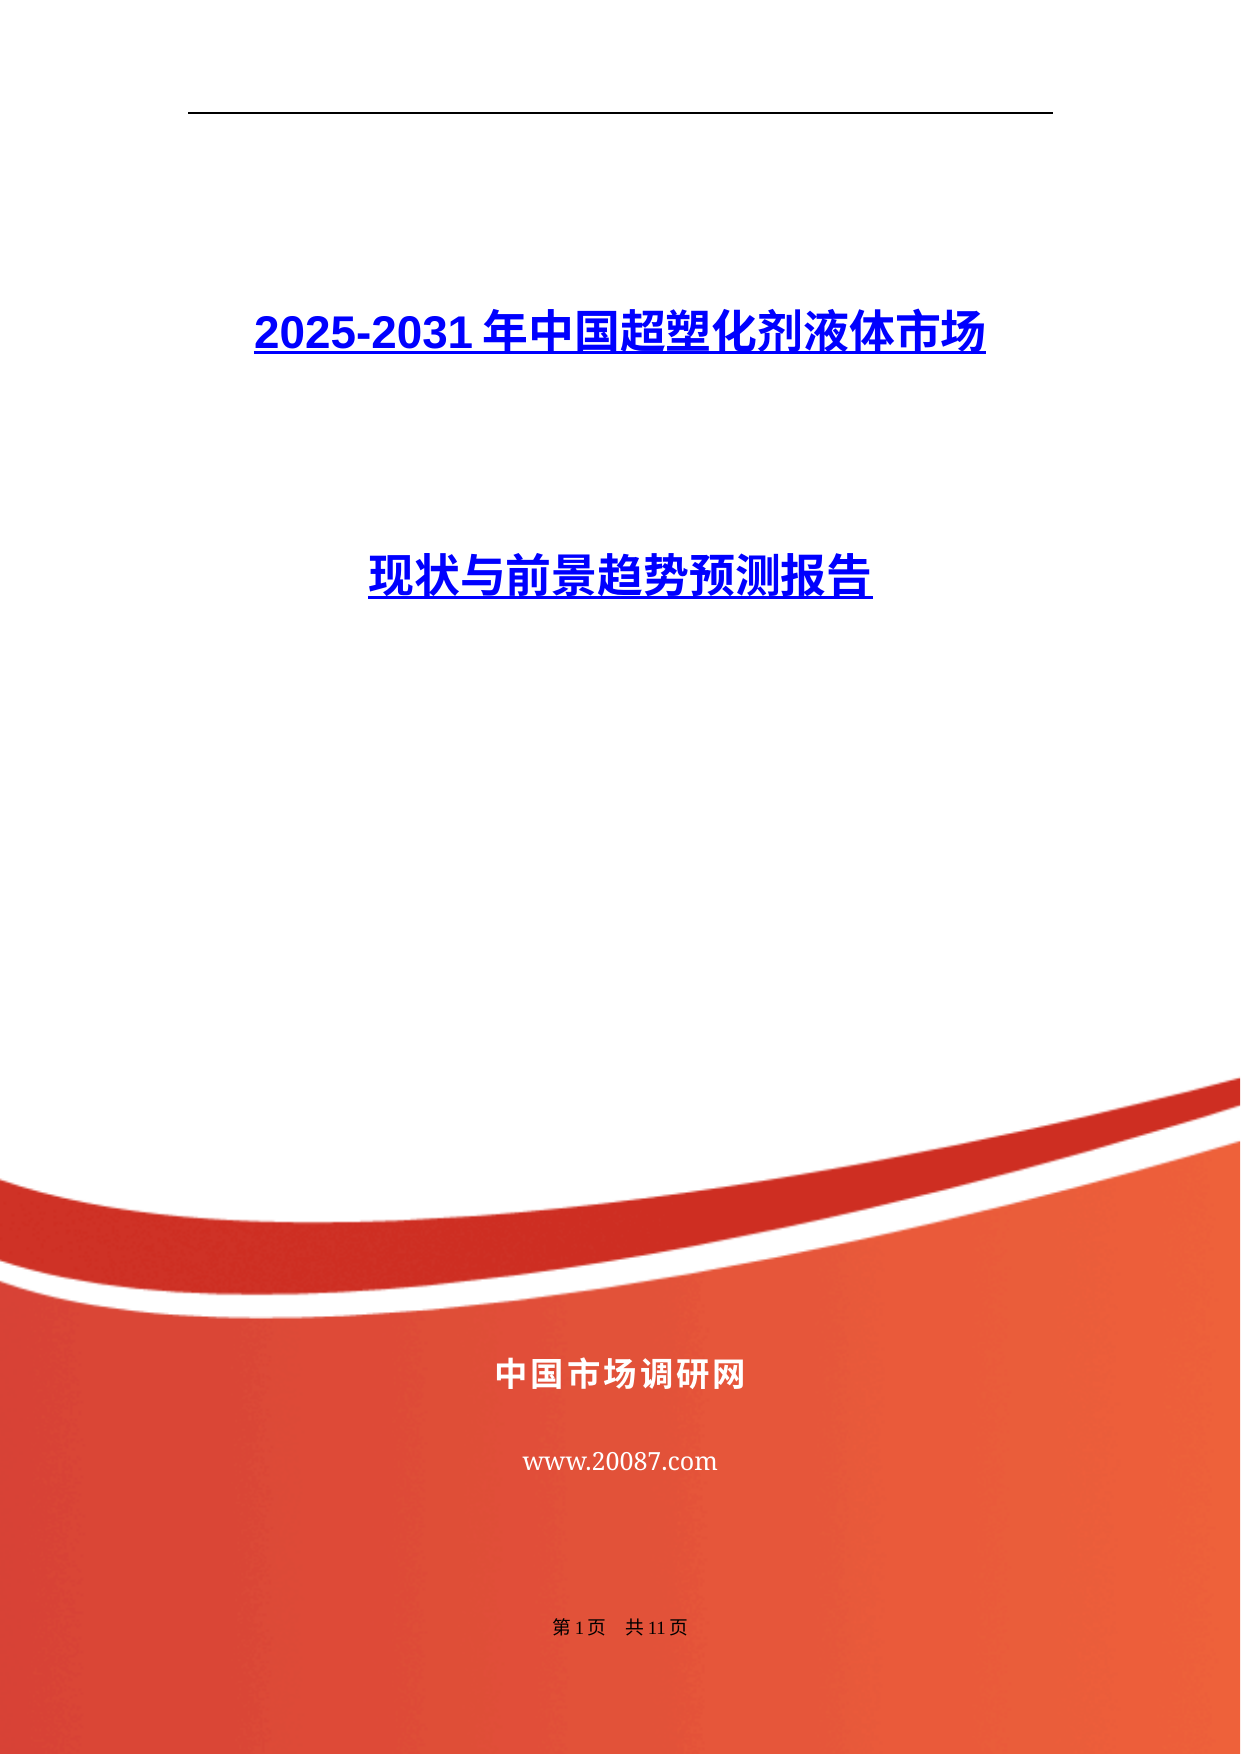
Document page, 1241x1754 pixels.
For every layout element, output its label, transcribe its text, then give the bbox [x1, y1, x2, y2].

picture [0, 1006, 1241, 1754]
text www.20087.com [187, 1428, 1053, 1493]
table_header 2025-2031年中国超塑化剂液体市场现状与前景趋势预测报告 [188, 207, 1053, 773]
subtitle 中国市场调研网 [187, 1339, 1053, 1404]
